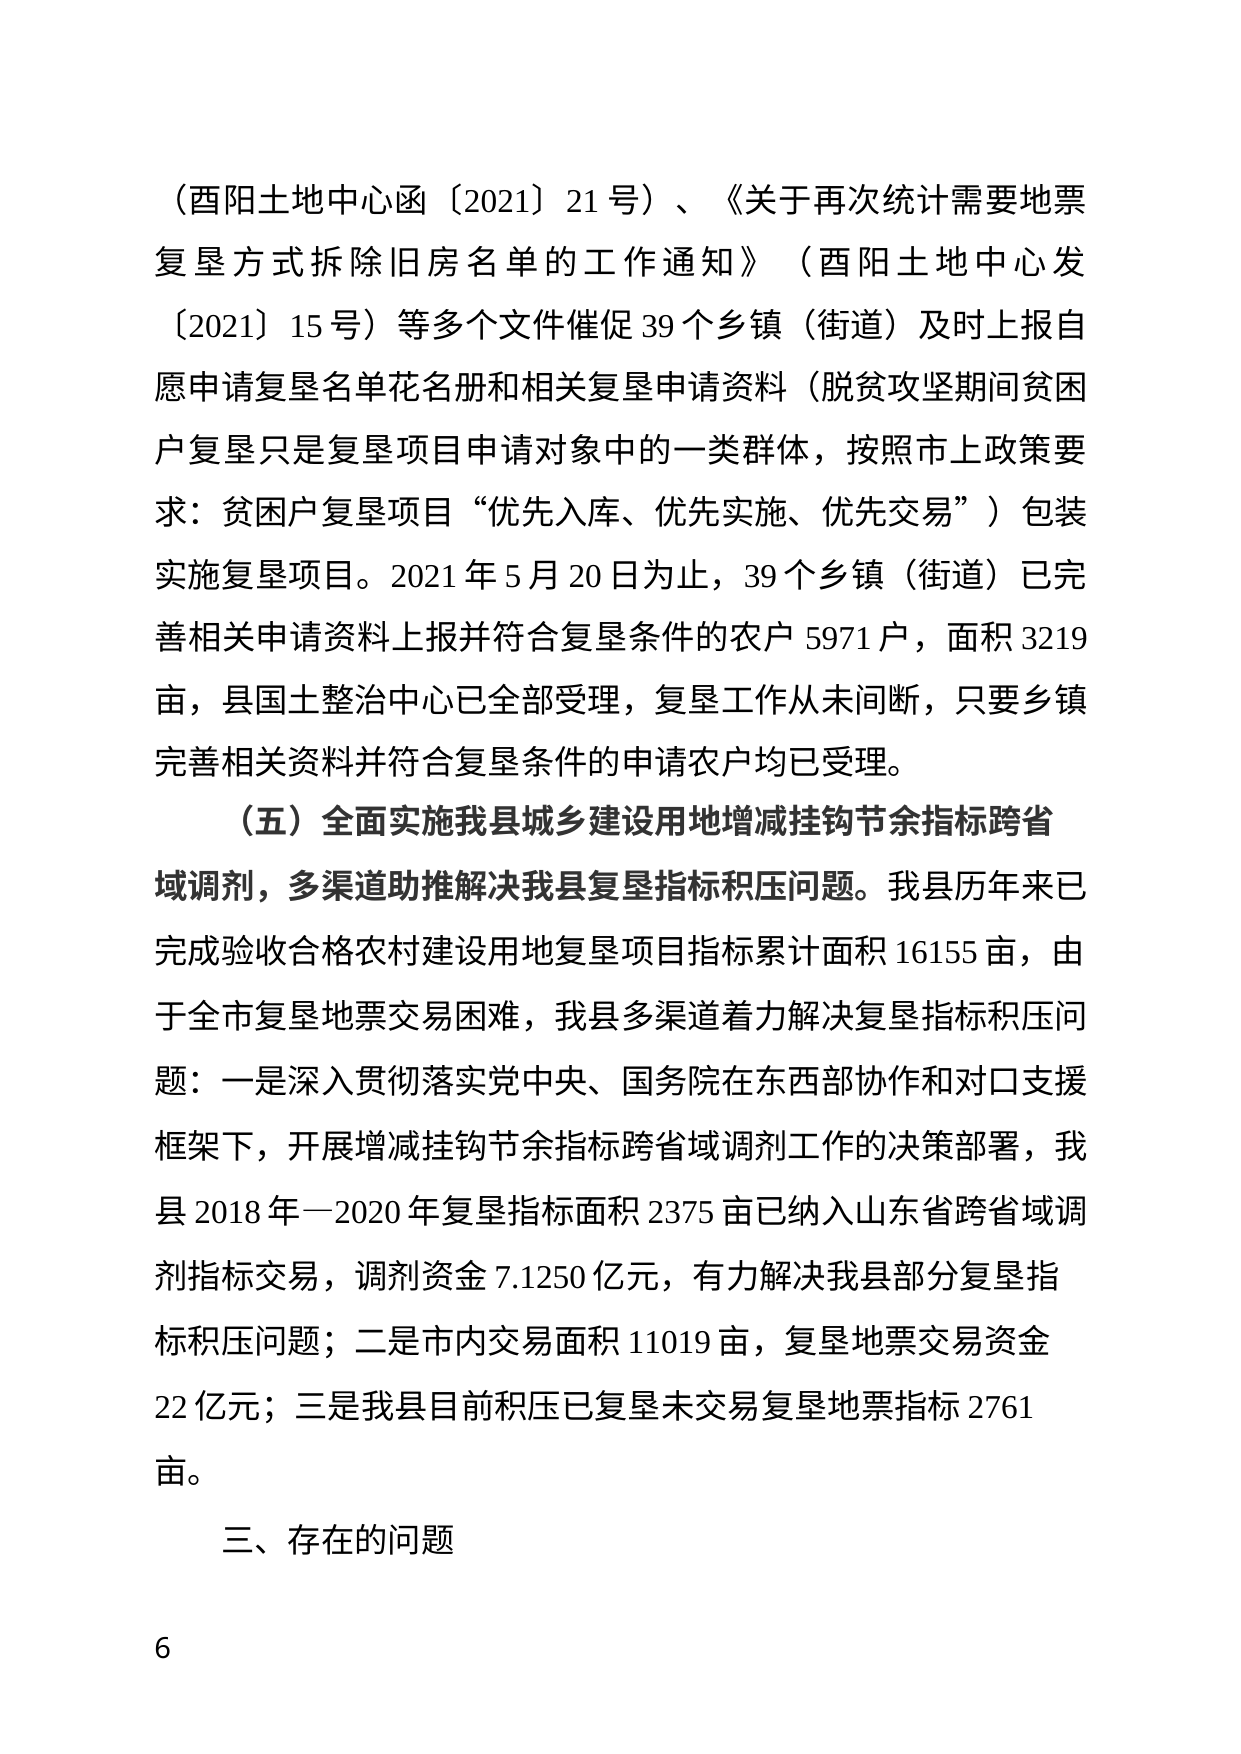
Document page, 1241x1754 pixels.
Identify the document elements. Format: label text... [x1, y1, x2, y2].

list （五）全面实施我县城乡建设用地增减挂钩节余指标跨省域调剂，多渠道助推解决我县复垦指标积压问题。我县历年来已完成验收合格农村建设用地复垦项目指标累计面积16155亩，由于全市复垦地票交易困难，我县多渠道着力解决复垦指标积压问题：一是深入贯彻落实党中央、国务院在东西部协作和对口支援框架下，开展增减挂钩节余指标跨省域调剂工作的决策部署，我县2018年—2020年复垦指标面积2375亩已纳入山东省跨省域调剂指标交易，调剂资金7.1250亿元，有力解决我县部分复垦指标积压问题；二是市内交易面积11019亩，复垦地票交易资金22亿元；三是我县目前积压已复垦未交易复垦地票指标2761亩。 [154, 787, 1087, 1502]
list 三、存在的问题 [154, 1502, 1087, 1564]
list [154, 162, 1087, 787]
